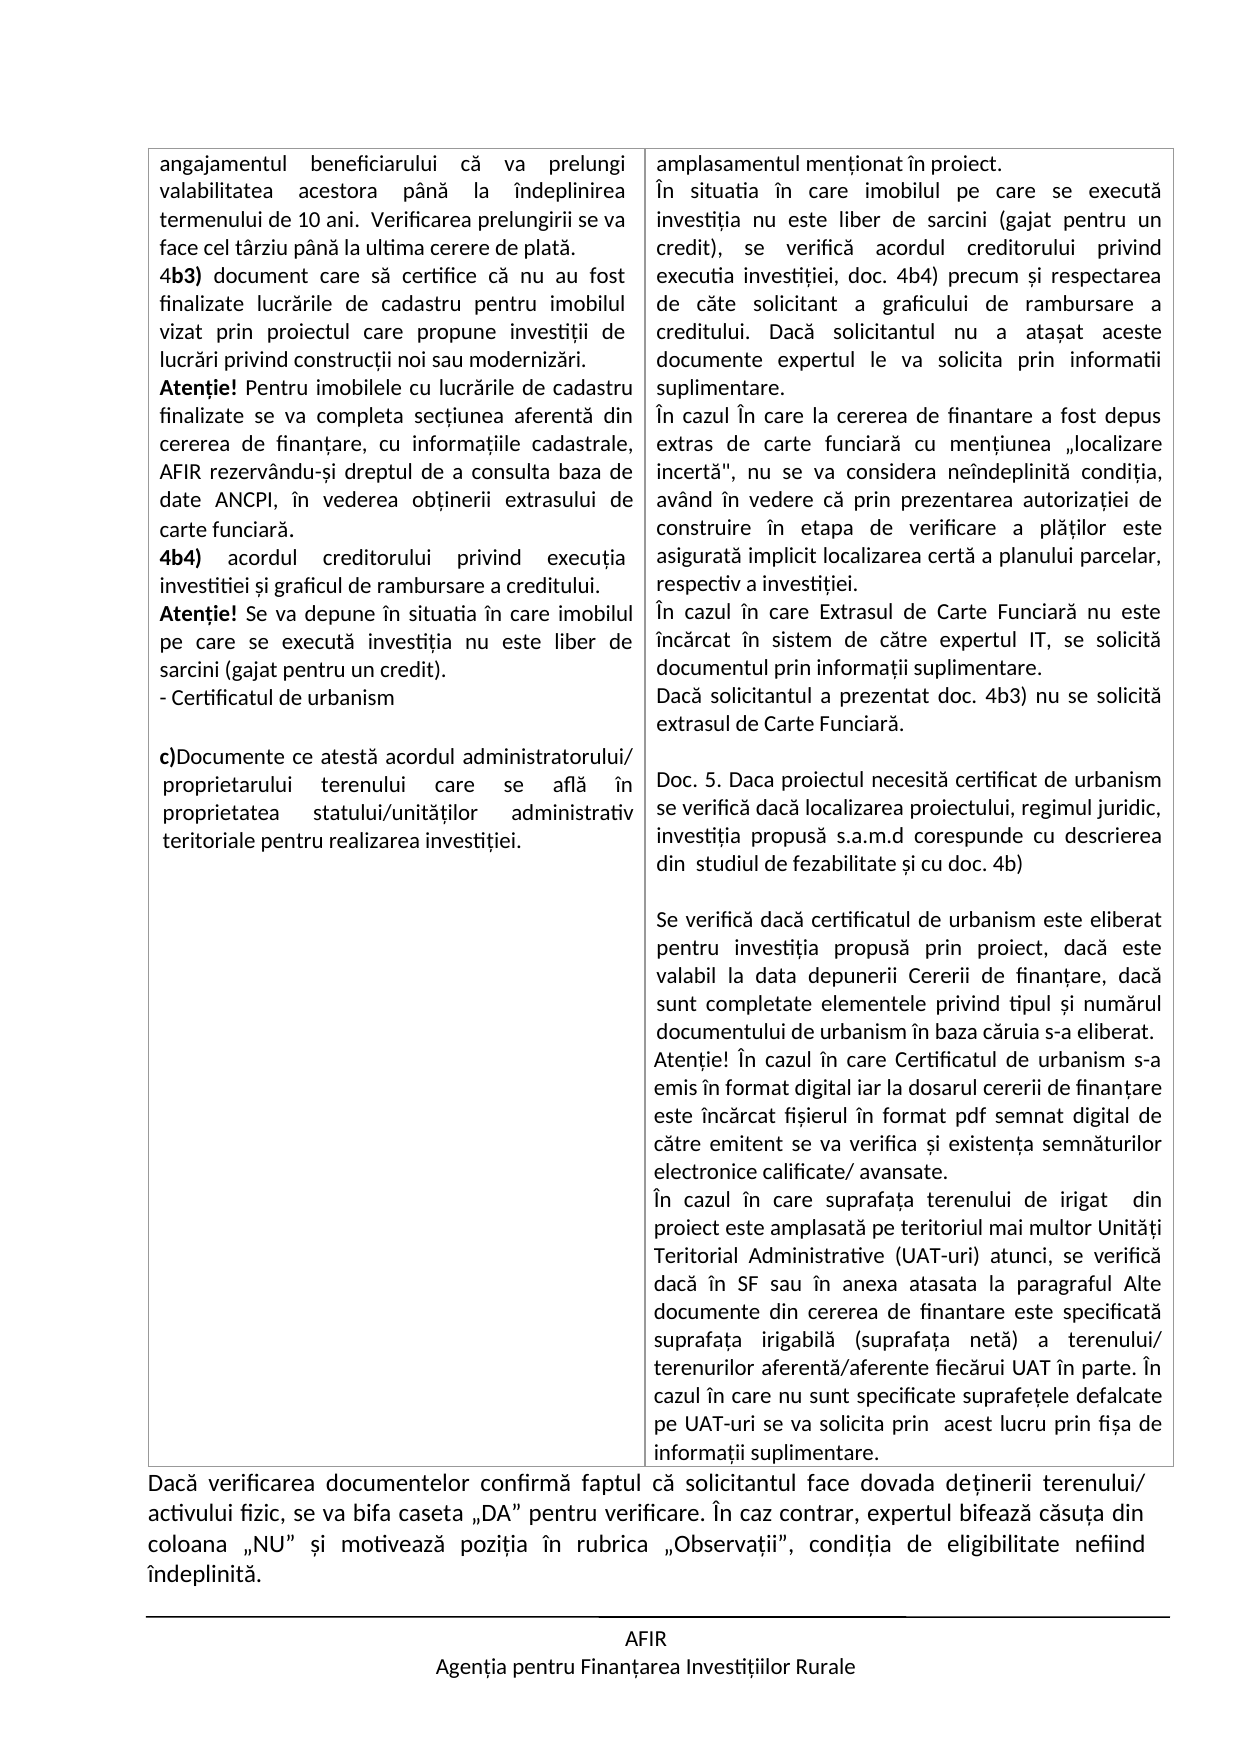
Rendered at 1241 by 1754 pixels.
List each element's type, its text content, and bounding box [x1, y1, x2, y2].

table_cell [149, 149, 644, 1466]
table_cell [646, 149, 1173, 1466]
text Dacă verificarea documentelor confirmă faptul că solicitantul face dovada deținerii terenului/ activului fizic, se va bifa caseta „DA” pentru verificare. În caz contrar, expertul bifează căsuţa din coloana „NU” şi motivează poziţia în rubrica „Observaţii”, condiția de eligibilitate nefiind îndeplinită. [148, 1467, 1146, 1589]
